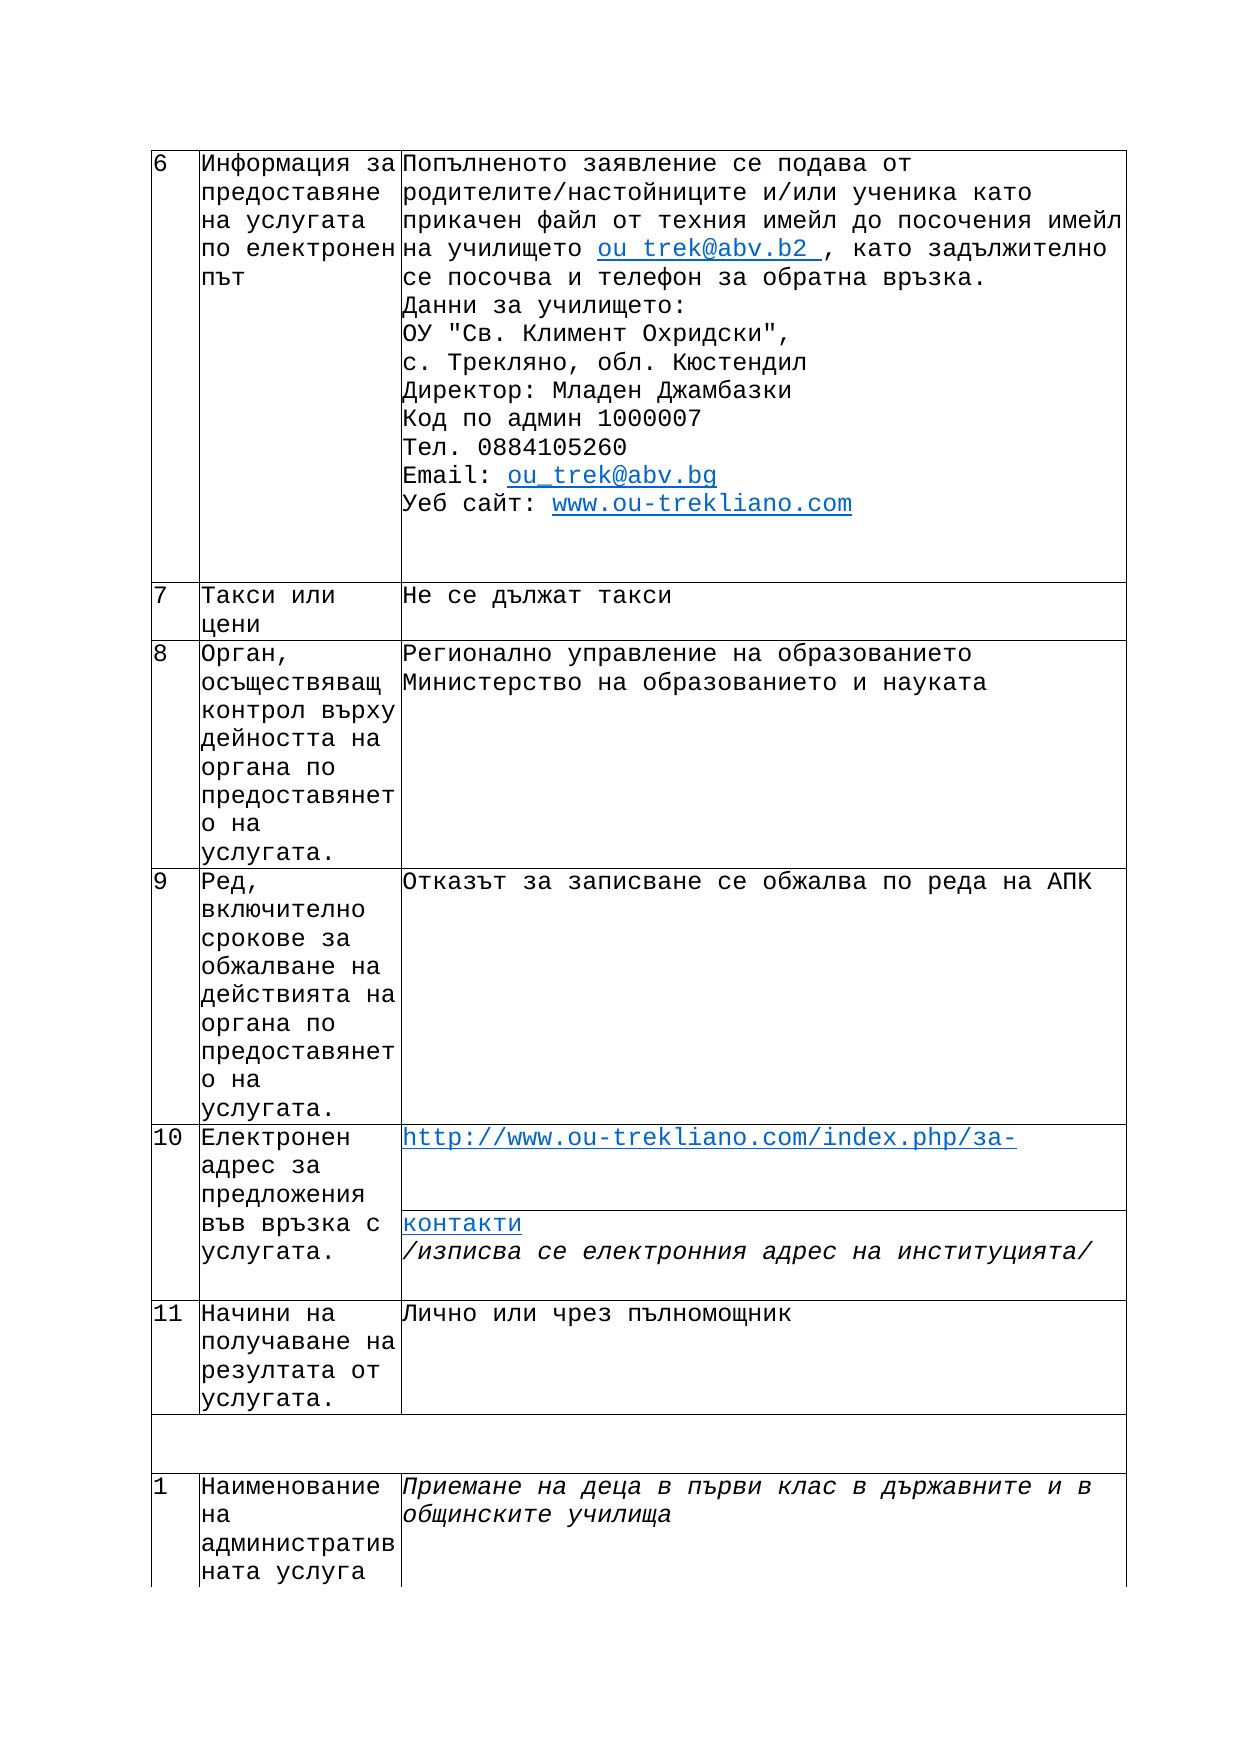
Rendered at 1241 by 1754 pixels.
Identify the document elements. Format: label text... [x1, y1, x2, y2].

table_cell Начини на получаване на резултата от услугата. [200, 1301, 401, 1414]
table_cell Лично или чрез пълномощник [402, 1301, 1126, 1414]
table_cell 6 [152, 151, 199, 582]
table_cell [152, 1415, 1126, 1472]
table_cell Попълненото заявление се подава от родителите/настойниците и/или ученика като прикачен файл от техния имейл до посочения имейл на училището ou trek@abv.b2 , като задължително се посочва и телефон за обратна връзка. Данни за училището: ОУ "Св. Климент Охридски", с. Трекляно, обл. Кюстендил Директор: Младен Джамбазки Код по админ 1000007 Тел. 0884105260 Email: ou_trek@abv.bg Уеб сайт: www.ou-trekliano.com [402, 151, 1126, 582]
table_cell във връзка с услугата. [200, 1210, 401, 1299]
table_cell контакти /изписва се електронния адрес на институцията/ [402, 1211, 1126, 1299]
table_cell 11 [152, 1301, 199, 1414]
table_cell 8 [152, 641, 199, 867]
table_cell Регионално управление на образованието Министерство на образованието и науката [402, 641, 1126, 867]
table_cell Информация за предоставяне на услугата по електронен път [200, 151, 401, 582]
table_cell Отказът за записване се обжалва по реда на АПК [402, 869, 1126, 1123]
table_cell Орган, осъществяващ контрол върху дейността на органа по предоставянето на услугата. [200, 641, 401, 867]
table_cell Приемане на деца в първи клас в държавните и в общинските училища [402, 1474, 1126, 1587]
table_cell Не се дължат такси [402, 583, 1126, 640]
table_cell 10 [152, 1125, 199, 1209]
table_cell 7 [152, 583, 199, 640]
table_cell Ред, включително срокове за обжалване на действията на органа по предоставянето на услугата. [200, 869, 401, 1123]
table_cell 1 [152, 1474, 199, 1587]
table_cell Такси или цени [200, 583, 401, 640]
table_cell Електронен адрес за предложения [200, 1125, 401, 1209]
table_cell http://www.ou-trekliano.com/index.php/зa- [402, 1125, 1126, 1209]
table_cell [152, 1210, 199, 1299]
table_cell Наименование на административната услуга [200, 1474, 401, 1587]
table_cell 9 [152, 869, 199, 1123]
